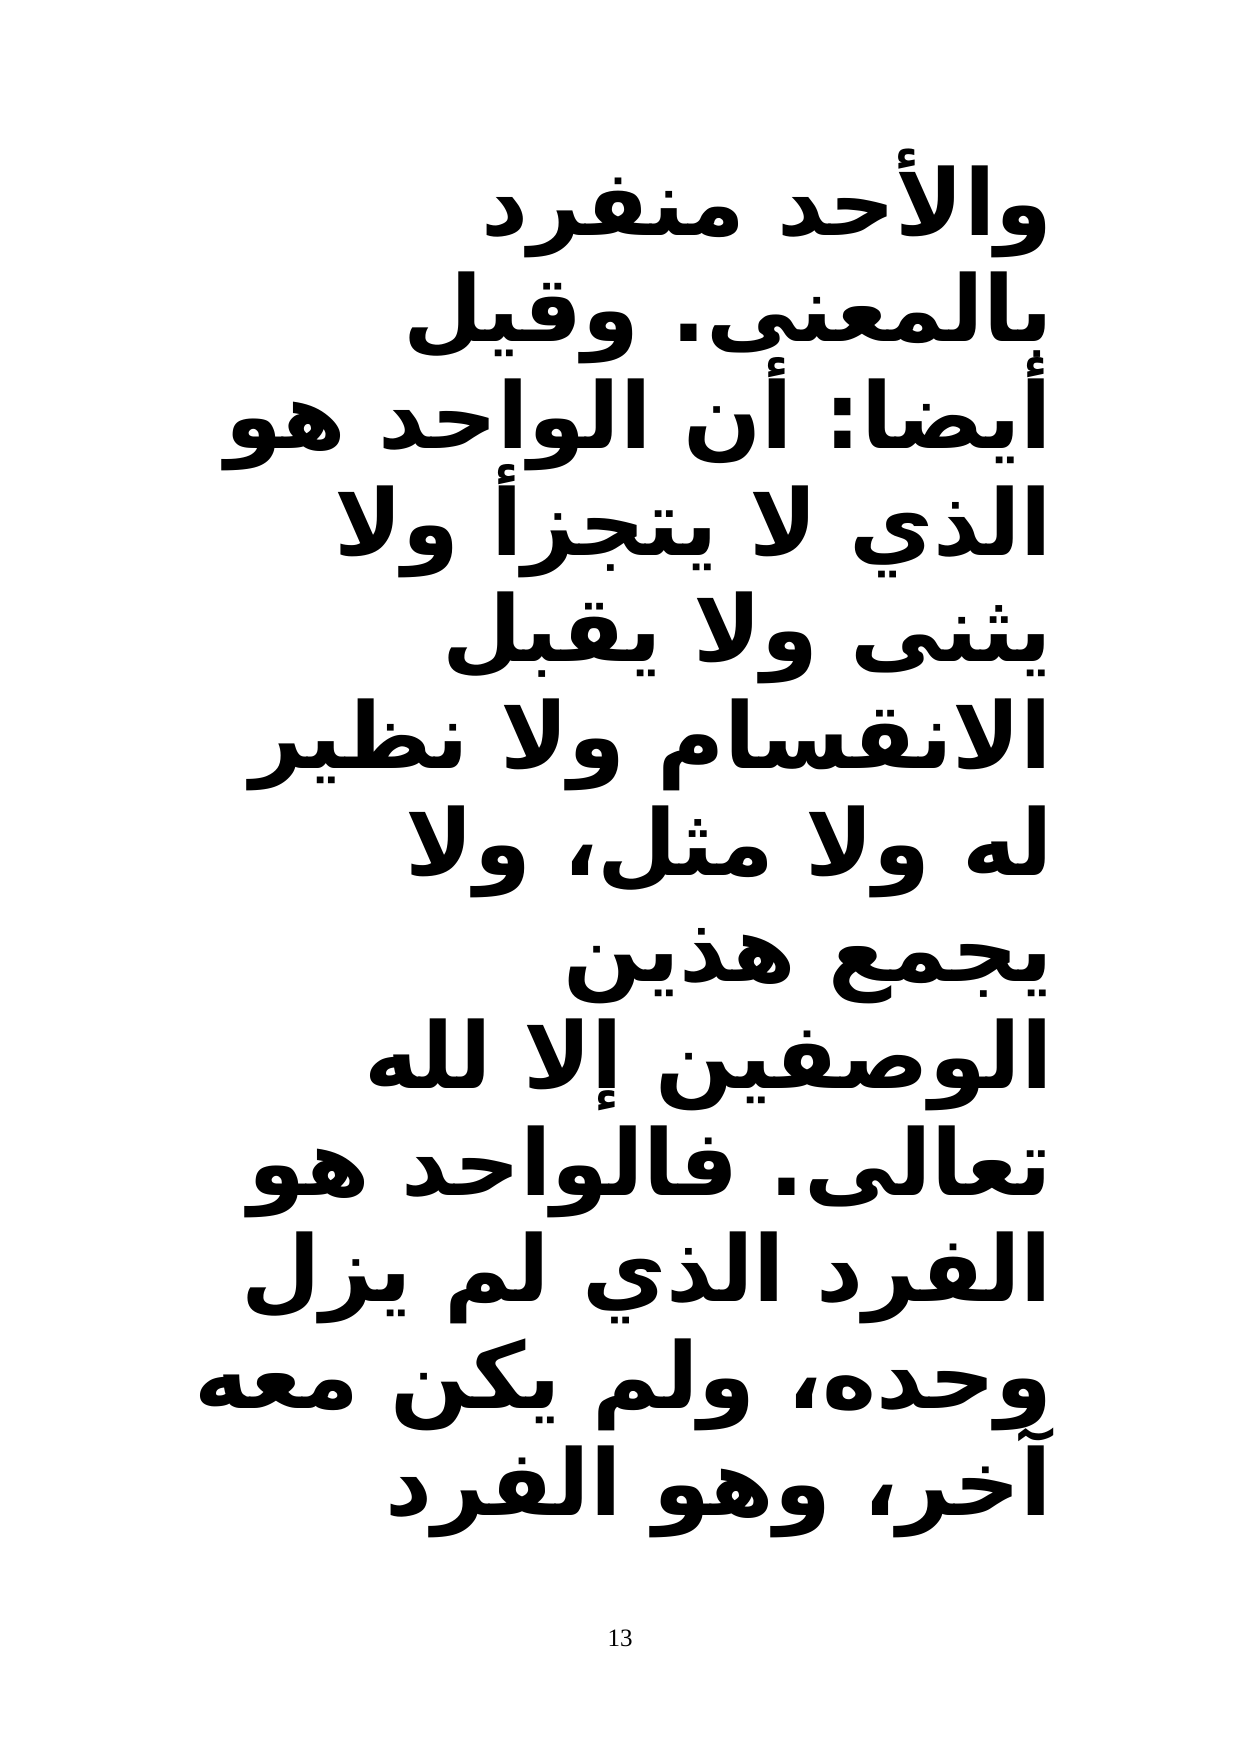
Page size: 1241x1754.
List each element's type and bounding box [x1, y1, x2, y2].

text [187, 150, 1053, 1537]
